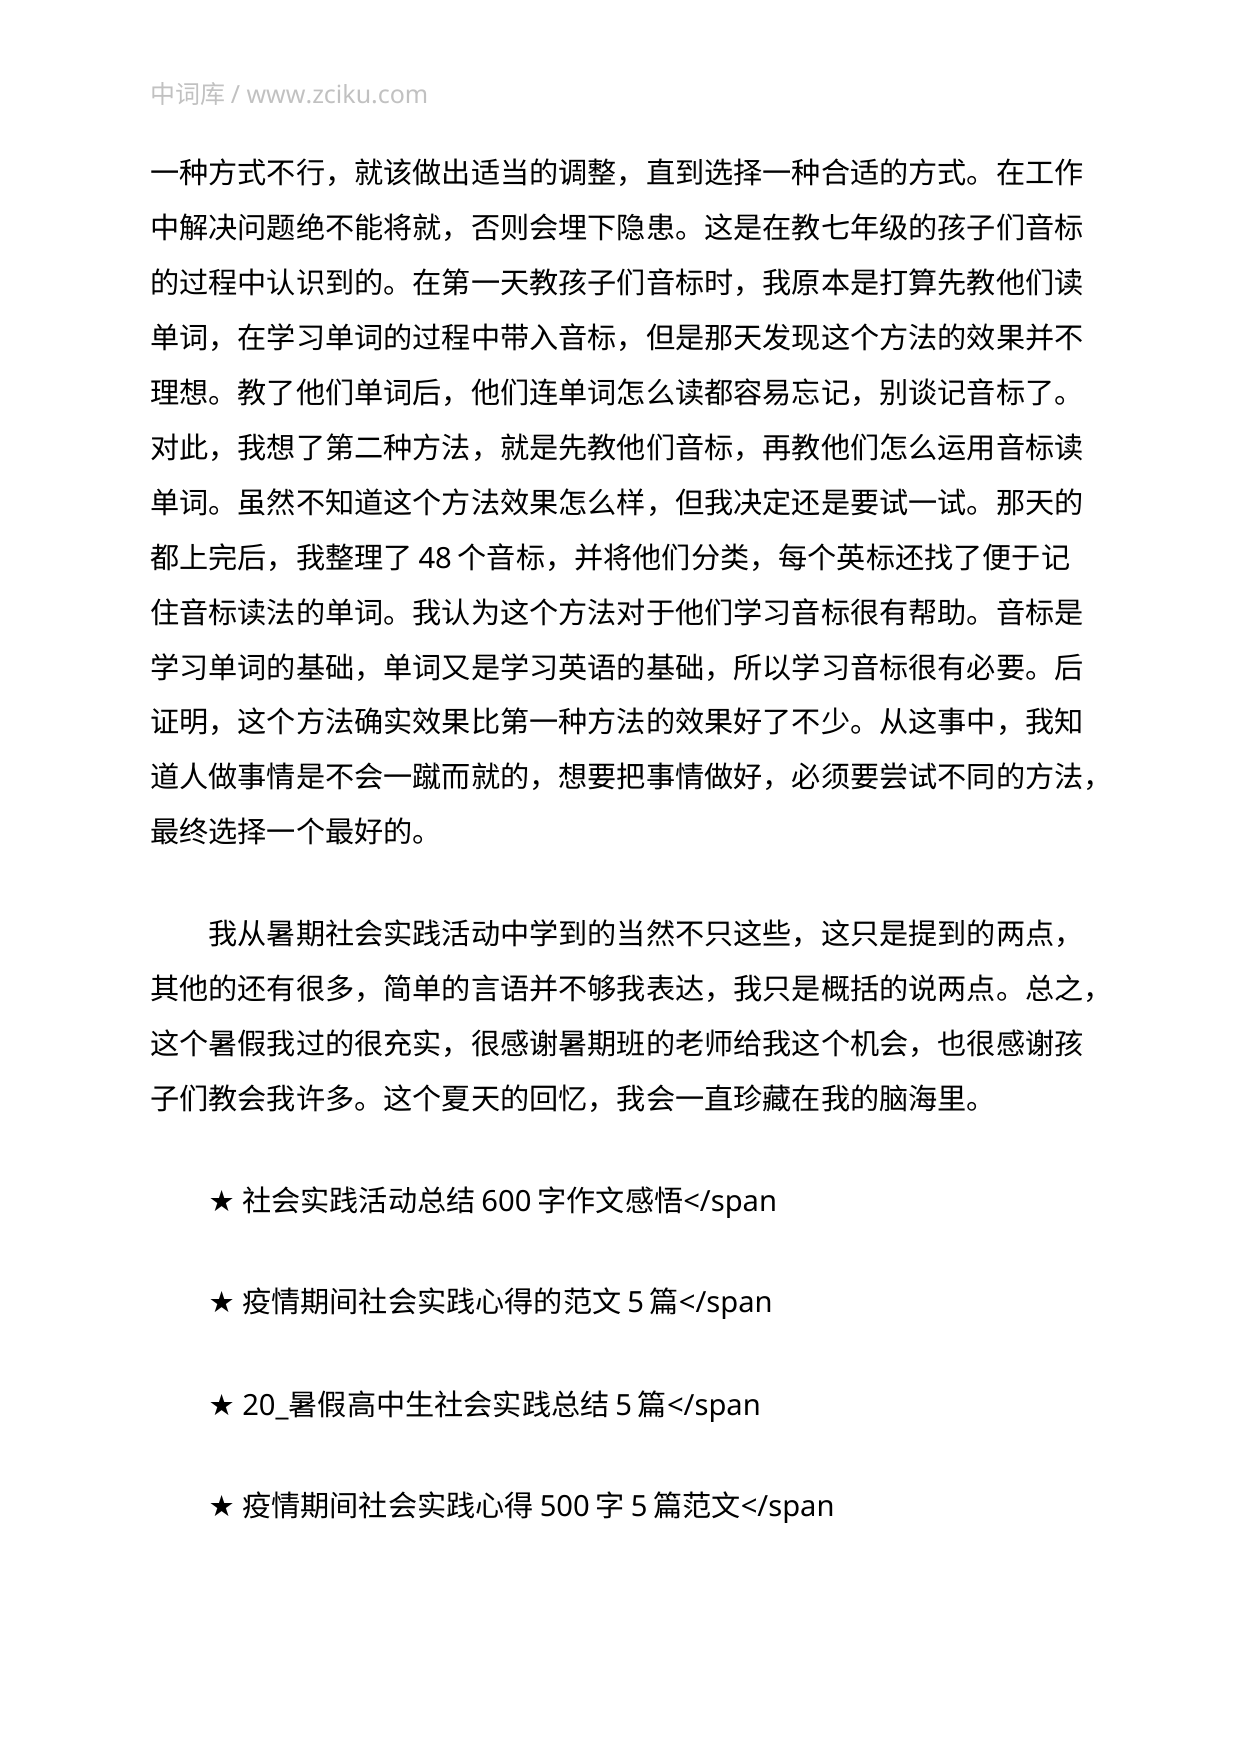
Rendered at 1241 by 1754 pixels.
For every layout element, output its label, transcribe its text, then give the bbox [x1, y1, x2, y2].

text ★ 疫情期间社会实践心得500字5篇范文</span [150, 1483, 1090, 1525]
text ★ 疫情期间社会实践心得的范文5篇</span [150, 1279, 1090, 1321]
text ★ 20_暑假高中生社会实践总结5篇</span [150, 1381, 1090, 1423]
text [150, 150, 1090, 851]
text ★ 社会实践活动总结600字作文感悟</span [150, 1177, 1090, 1219]
text 我从暑期社会实践活动中学到的当然不只这些，这只是提到的两点，其他的还有很多，简单的言语并不够我表达，我只是概括的说两点。总之，这个暑假我过的很充实，很感谢暑期班的老师给我这个机会，也很感谢孩子们教会我许多。这个夏天的回忆，我会一直珍藏在我的脑海里。 [150, 911, 1090, 1118]
